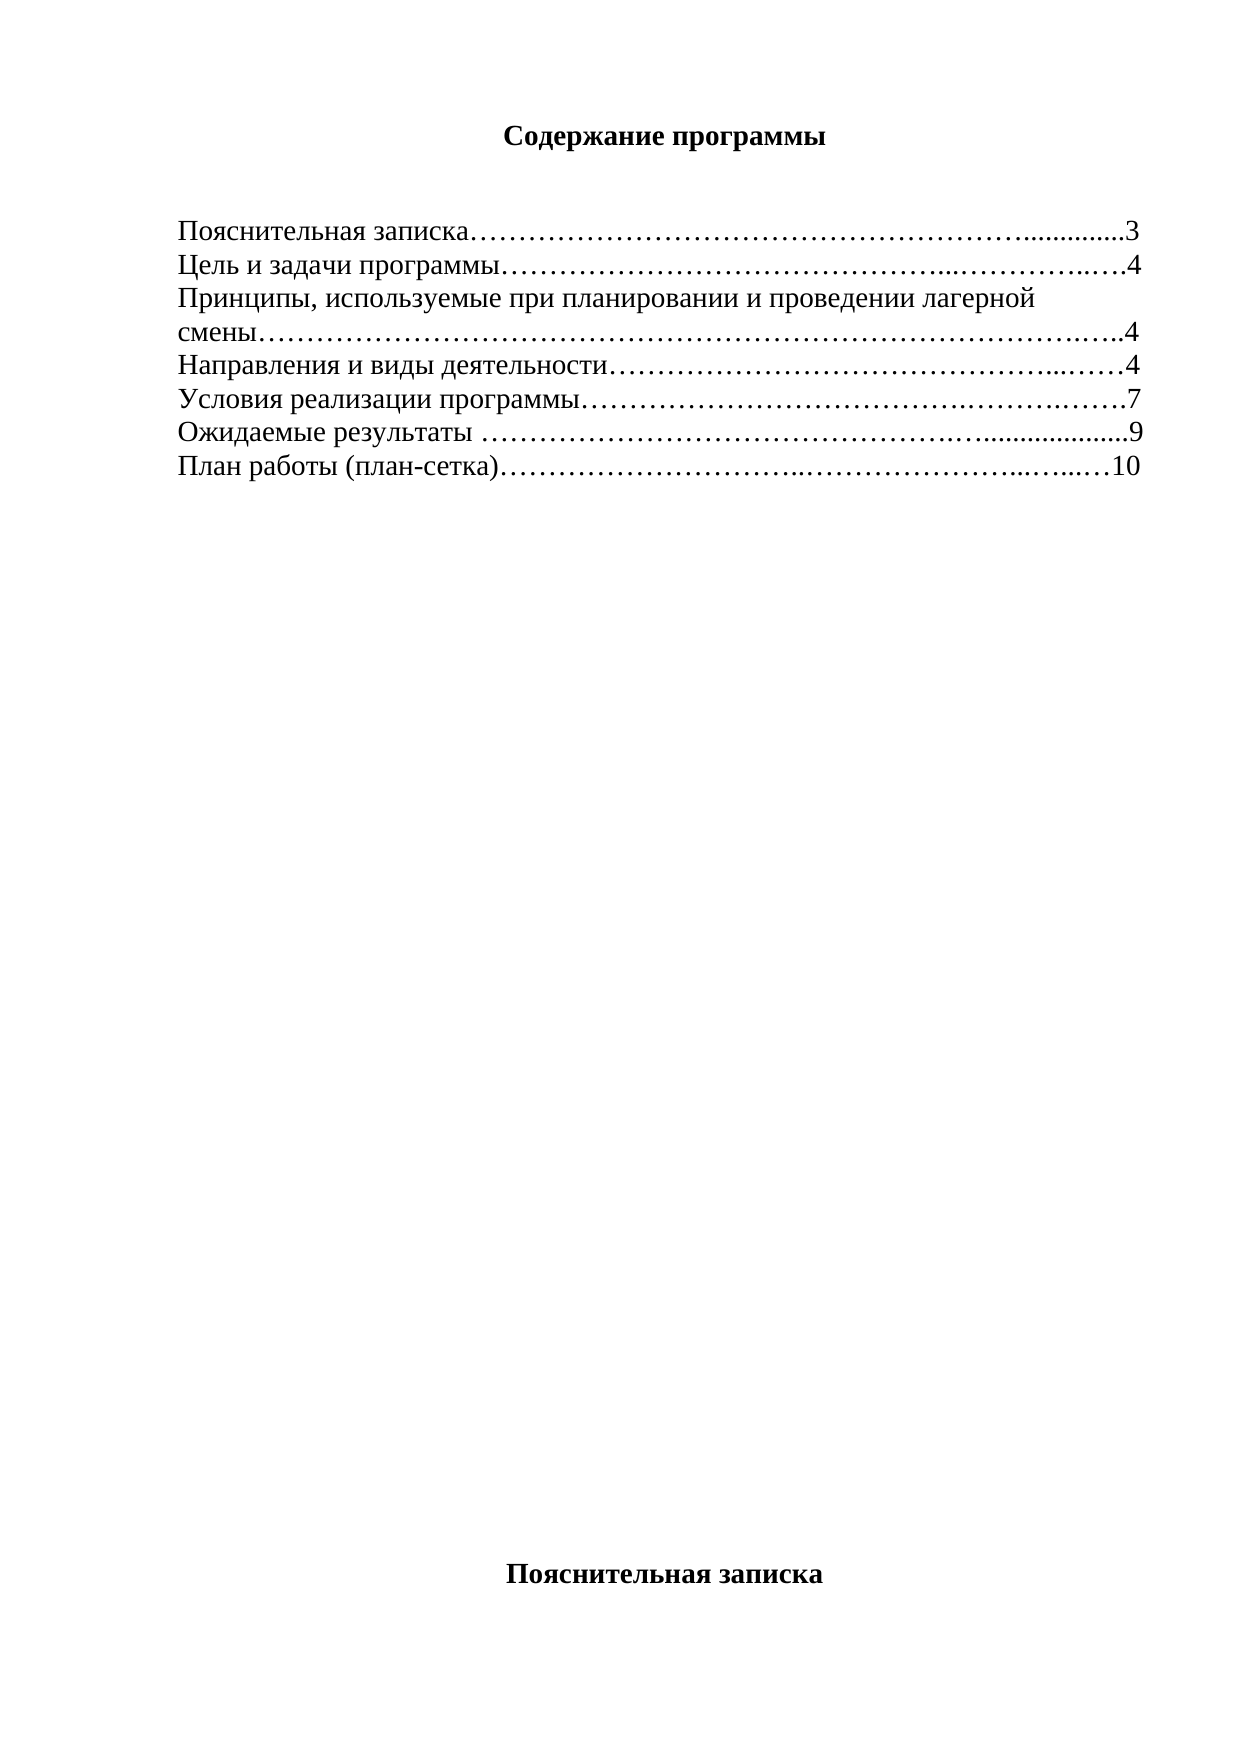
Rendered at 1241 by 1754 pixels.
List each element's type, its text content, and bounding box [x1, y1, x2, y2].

text Принципы, используемые при планировании и проведении лагерной смены………………………………………………………………………….…..4 [177, 280, 1152, 347]
text Пояснительная записка…………………………………………………..............3 [177, 213, 1152, 247]
text Направления и виды деятельности………………………………………...……4 [177, 347, 1152, 381]
text Условия реализации программы………………………………….……….…….7 [177, 381, 1152, 414]
text Содержание программы [177, 118, 1152, 152]
text Пояснительная записка [177, 1556, 1152, 1589]
text Цель и задачи программы………………………………………...…………..….4 [177, 247, 1152, 280]
text Ожидаемые результаты ………………………………………….…....................9 [177, 414, 1152, 448]
text План работы (план-сетка)…………………………..…………………...…...…10 [177, 448, 1152, 482]
